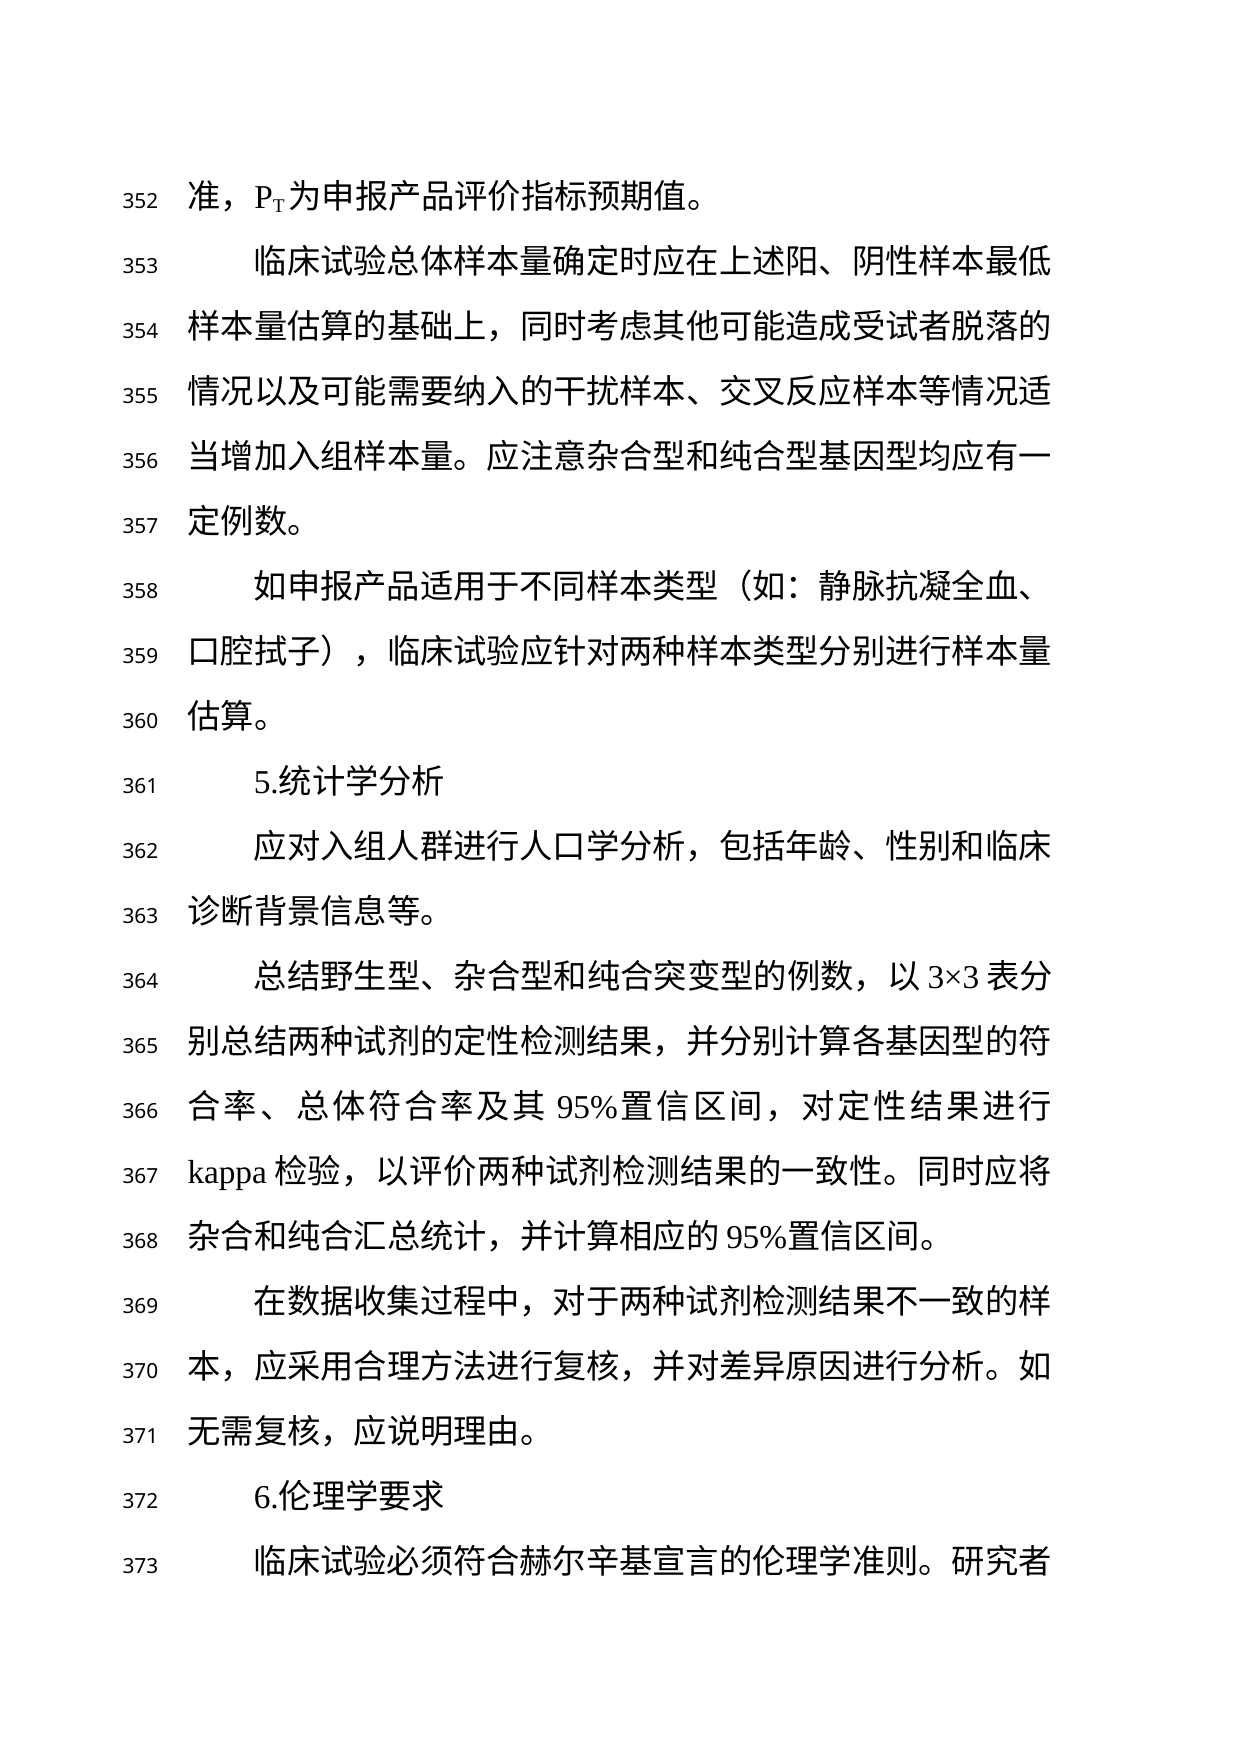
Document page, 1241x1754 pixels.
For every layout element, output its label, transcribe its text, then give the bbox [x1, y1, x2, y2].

text 5.统计学分析 [187, 747, 1053, 812]
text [187, 1527, 1053, 1592]
text 临床试验总体样本量确定时应在上述阳、阴性样本最低样本量估算的基础上，同时考虑其他可能造成受试者脱落的情况以及可能需要纳入的干扰样本、交叉反应样本等情况适当增加入组样本量。应注意杂合型和纯合型基因型均应有一定例数。 [187, 227, 1053, 552]
text 如申报产品适用于不同样本类型（如：静脉抗凝全血、口腔拭子），临床试验应针对两种样本类型分别进行样本量估算。 [187, 552, 1053, 747]
text 在数据收集过程中，对于两种试剂检测结果不一致的样本，应采用合理方法进行复核，并对差异原因进行分析。如无需复核，应说明理由。 [187, 1267, 1053, 1462]
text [187, 162, 1053, 227]
text 6.伦理学要求 [187, 1462, 1053, 1527]
text 应对入组人群进行人口学分析，包括年龄、性别和临床诊断背景信息等。 [187, 812, 1053, 942]
text 总结野生型、杂合型和纯合突变型的例数，以3×3表分别总结两种试剂的定性检测结果，并分别计算各基因型的符合率、总体符合率及其95%置信区间，对定性结果进行kappa检验，以评价两种试剂检测结果的一致性。同时应将杂合和纯合汇总统计，并计算相应的95%置信区间。 [187, 942, 1053, 1267]
